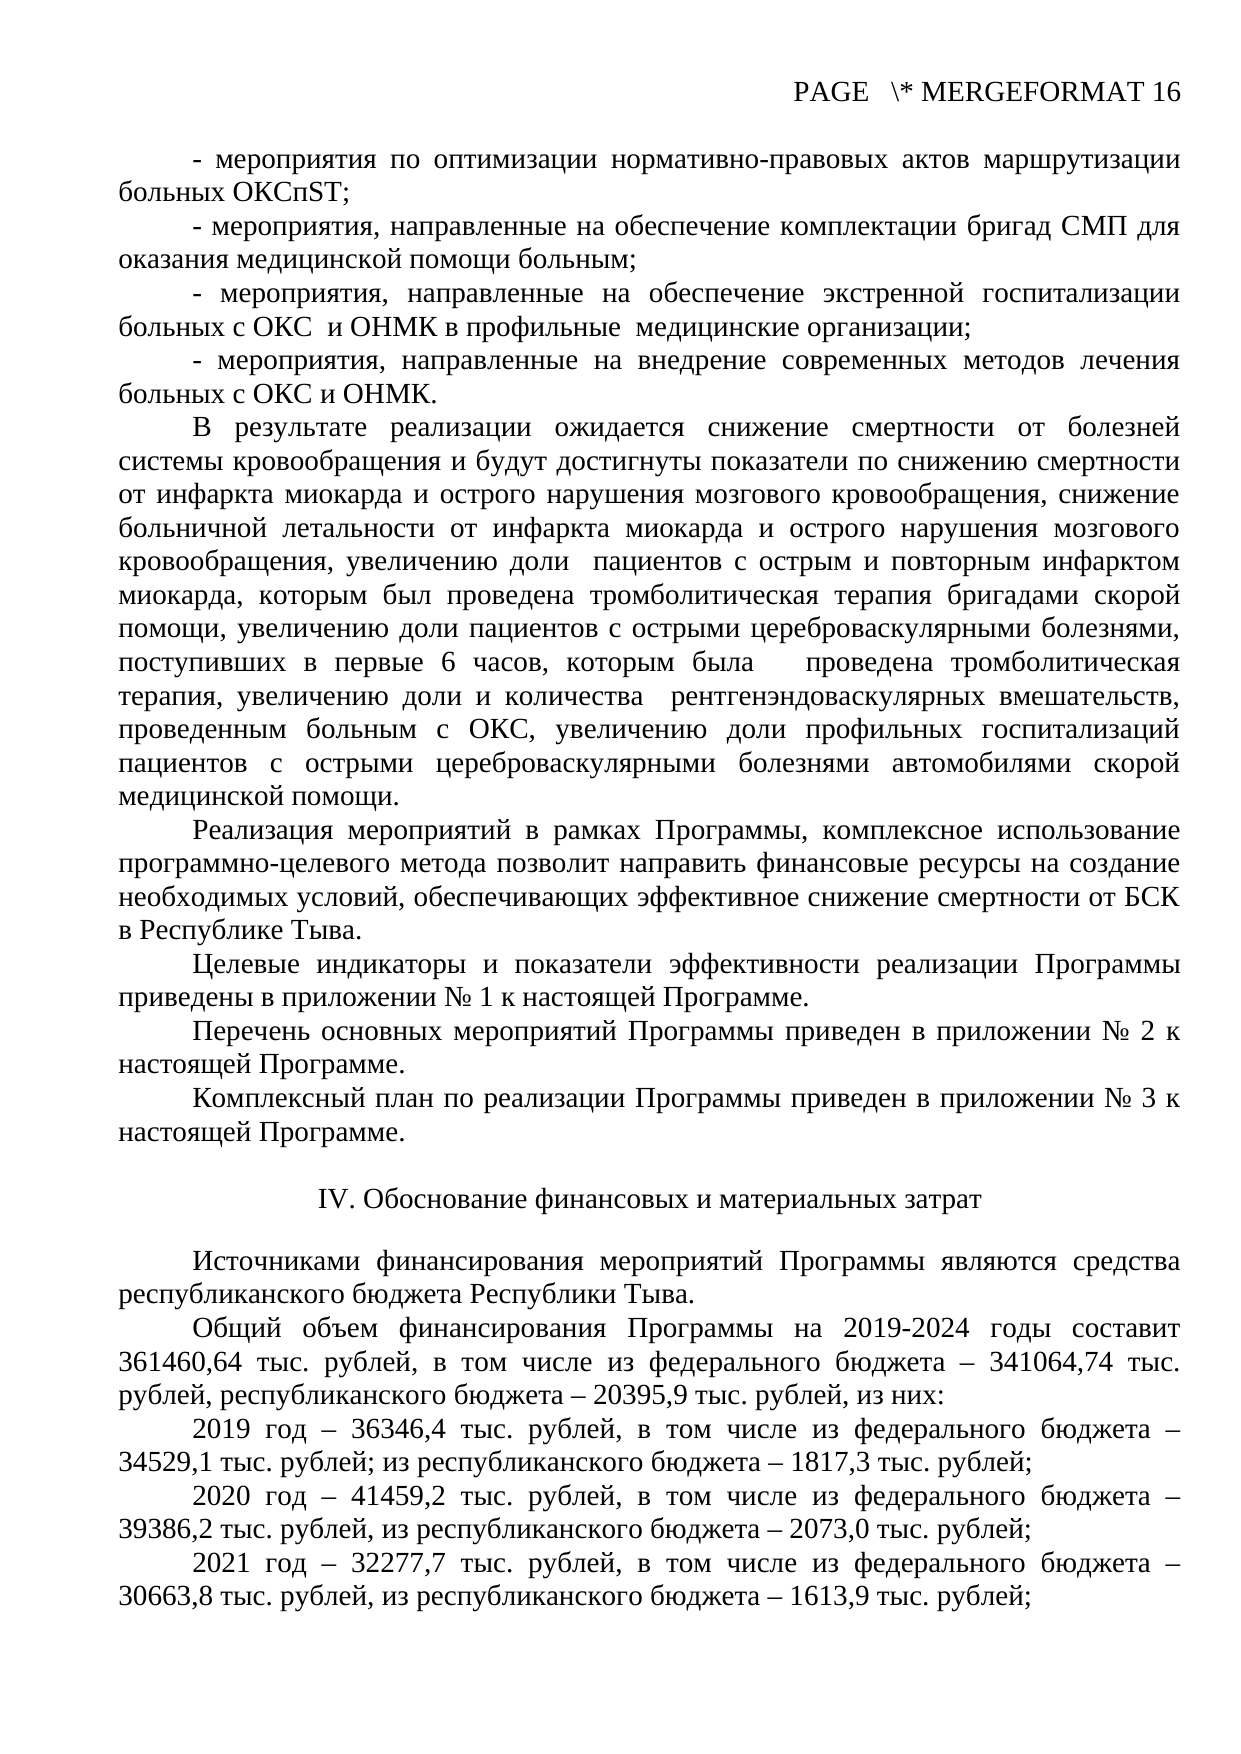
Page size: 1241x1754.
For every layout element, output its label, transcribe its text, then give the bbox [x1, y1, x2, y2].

text Перечень основных мероприятий Программы приведен в приложении № 2 к настоящей Программе. [118, 1013, 1181, 1080]
text - мероприятия, направленные на внедрение современных методов лечения больных с ОКС и ОНМК. [118, 342, 1181, 409]
text 2021 год – 32277,7 тыс. рублей, в том числе из федерального бюджета – 30663,8 тыс. рублей, из республиканского бюджета – 1613,9 тыс. рублей; [118, 1545, 1181, 1612]
text - мероприятия по оптимизации нормативно-правовых актов маршрутизации больных ОКСпST; [118, 141, 1181, 208]
text Целевые индикаторы и показатели эффективности реализации Программы приведены в приложении № 1 к настоящей Программе. [118, 946, 1181, 1013]
text Комплексный план по реализации Программы приведен в приложении № 3 к настоящей Программе. [118, 1080, 1181, 1147]
text 2020 год – 41459,2 тыс. рублей, в том числе из федерального бюджета – 39386,2 тыс. рублей, из республиканского бюджета – 2073,0 тыс. рублей; [118, 1478, 1181, 1545]
text Общий объем финансирования Программы на 2019-2024 годы составит 361460,64 тыс. рублей, в том числе из федерального бюджета – 341064,74 тыс. рублей, республиканского бюджета – 20395,9 тыс. рублей, из них: [118, 1310, 1181, 1411]
text 2019 год – 36346,4 тыс. рублей, в том числе из федерального бюджета – 34529,1 тыс. рублей; из республиканского бюджета – 1817,3 тыс. рублей; [118, 1411, 1181, 1478]
text - мероприятия, направленные на обеспечение экстренной госпитализации больных с ОКС и ОНМК в профильные медицинские организации; [118, 275, 1181, 342]
text Реализация мероприятий в рамках Программы, комплексное использование программно-целевого метода позволит направить финансовые ресурсы на создание необходимых условий, обеспечивающих эффективное снижение смертности от БСК в Республике Тыва. [118, 812, 1181, 946]
text В результате реализации ожидается снижение смертности от болезней системы кровообращения и будут достигнуты показатели по снижению смертности от инфаркта миокарда и острого нарушения мозгового кровообращения, снижение больничной летальности от инфаркта миокарда и острого нарушения мозгового кровообращения, увеличению доли пациентов с острым и повторным инфарктом миокарда, которым был проведена тромболитическая терапия бригадами скорой помощи, увеличению доли пациентов с острыми цереброваскулярными болезнями, поступивших в первые 6 часов, которым была проведена тромболитическая терапия, увеличению доли и количества рентгенэндоваскулярных вмешательств, проведенным больным с ОКС, увеличению доли профильных госпитализаций пациентов с острыми цереброваскулярными болезнями автомобилями скорой медицинской помощи. [118, 409, 1181, 812]
text IV. Обоснование финансовых и материальных затрат [118, 1181, 1181, 1214]
text - мероприятия, направленные на обеспечение комплектации бригад СМП для оказания медицинской помощи больным; [118, 208, 1181, 275]
text Источниками финансирования мероприятий Программы являются средства республиканского бюджета Республики Тыва. [118, 1243, 1181, 1310]
